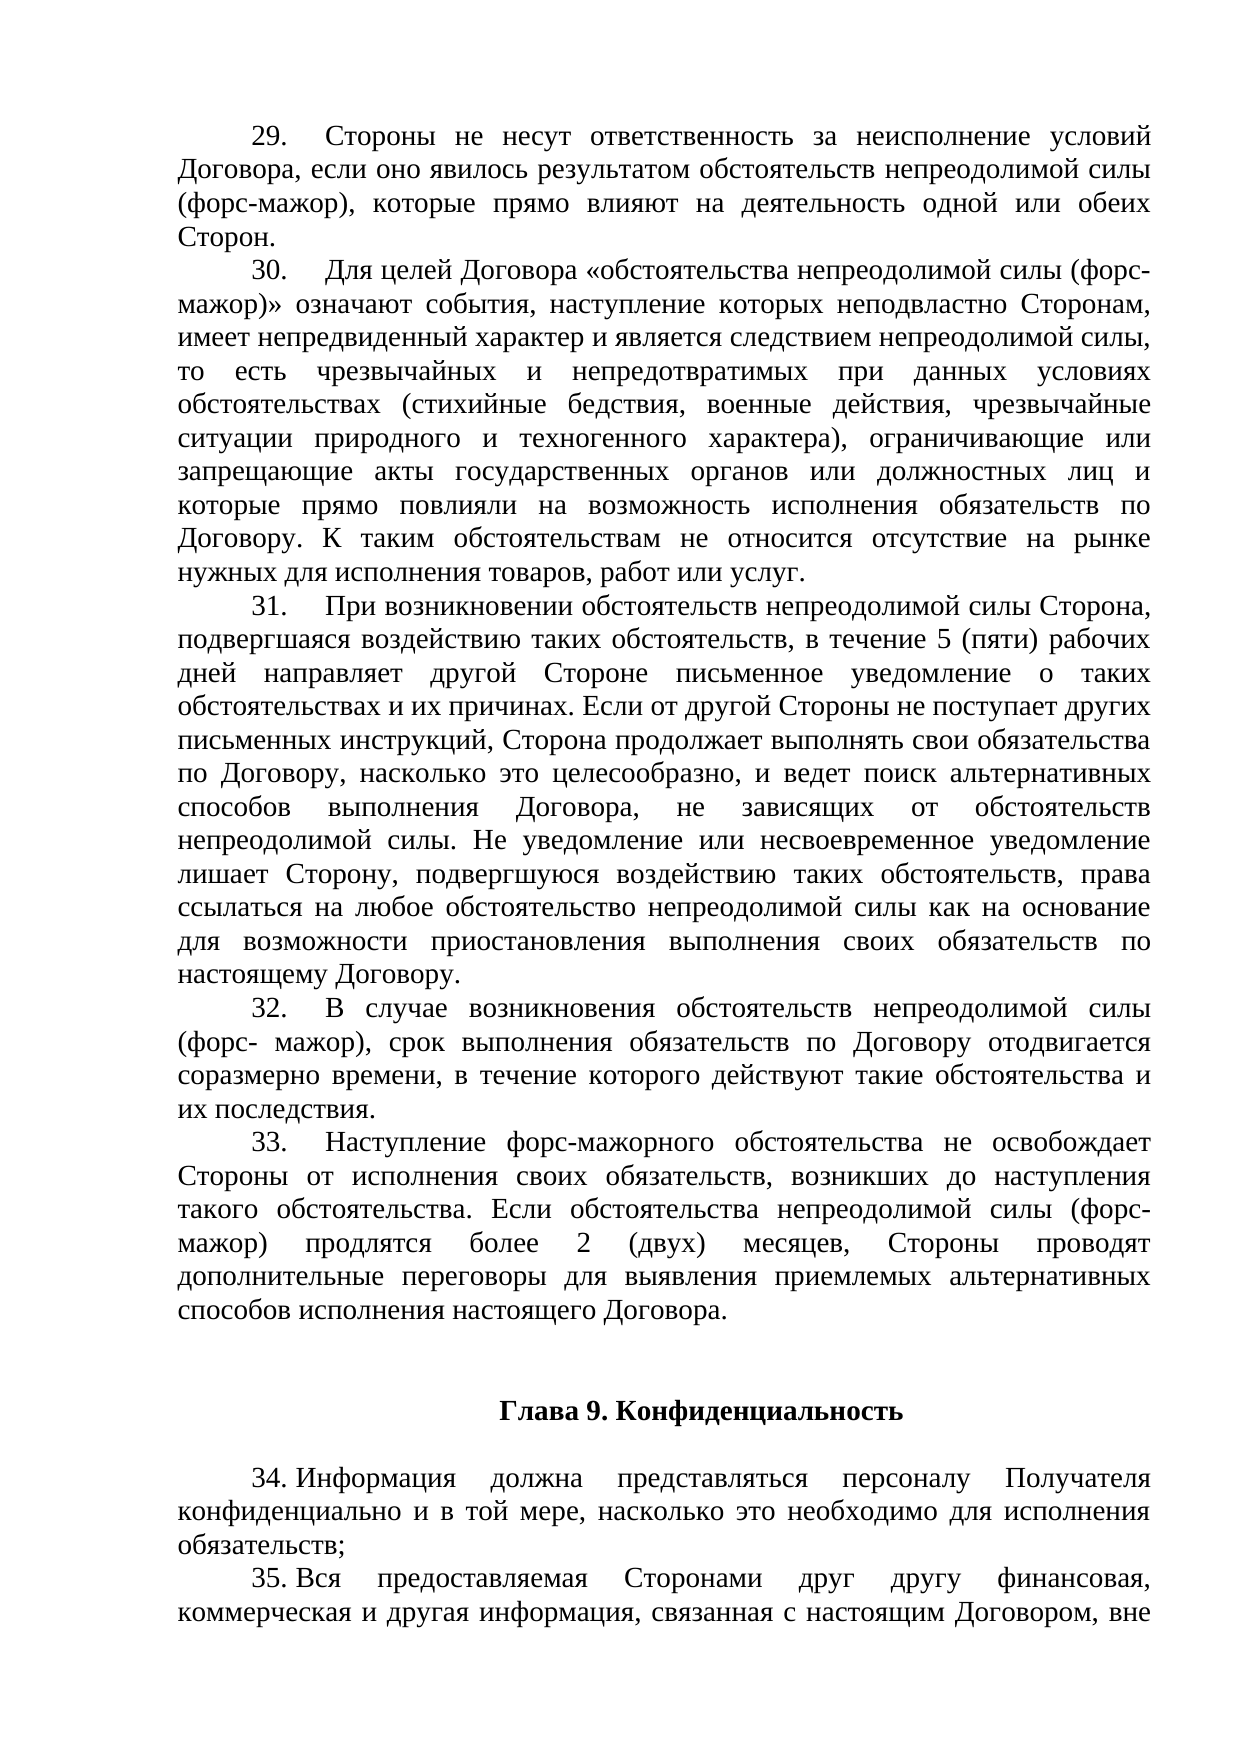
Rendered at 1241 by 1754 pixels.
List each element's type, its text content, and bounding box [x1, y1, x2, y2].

list При возникновении обстоятельств непреодолимой силы Сторона, подвергшаяся воздействию таких обстоятельств, в течение 5 (пяти) рабочих дней направляет другой Стороне письменное уведомление о таких обстоятельствах и их причинах. Если от другой Стороны не поступает других письменных инструкций, Сторона продолжает выполнять свои обязательства по Договору, насколько это целесообразно, и ведет поиск альтернативных способов выполнения Договора, не зависящих от обстоятельств непреодолимой силы. Не уведомление или несвоевременное уведомление лишает Сторону, подвергшуюся воздействию таких обстоятельств, права ссылаться на любое обстоятельство непреодолимой силы как на основание для возможности приостановления выполнения своих обязательств по настоящему Договору. [177, 588, 1152, 990]
list Информация должна представляться персоналу Получателя конфиденциально и в той мере, насколько это необходимо для исполнения обязательств; [177, 1460, 1152, 1560]
list Для целей Договора «обстоятельства непреодолимой силы (форс-мажор)» означают события, наступление которых неподвластно Сторонам, имеет непредвиденный характер и является следствием непреодолимой силы, то есть чрезвычайных и непредотвратимых при данных условиях обстоятельствах (стихийные бедствия, военные действия, чрезвычайные ситуации природного и техногенного характера), ограничивающие или запрещающие акты государственных органов или должностных лиц и которые прямо повлияли на возможность исполнения обязательств по Договору. К таким обстоятельствам не относится отсутствие на рынке нужных для исполнения товаров, работ или услуг. [177, 252, 1152, 588]
list Стороны не несут ответственность за неисполнение условий Договора, если оно явилось результатом обстоятельств непреодолимой силы (форс-мажор), которые прямо влияют на деятельность одной или обеих Сторон. [177, 118, 1152, 252]
list В случае возникновения обстоятельств непреодолимой силы (форс- мажор), срок выполнения обязательств по Договору отодвигается соразмерно времени, в течение которого действуют такие обстоятельства и их последствия. [177, 990, 1152, 1124]
text Глава 9. Конфиденциальность [177, 1393, 1152, 1426]
list Наступление форс-мажорного обстоятельства не освобождает Стороны от исполнения своих обязательств, возникших до наступления такого обстоятельства. Если обстоятельства непреодолимой силы (форс-мажор) продлятся более 2 (двух) месяцев, Стороны проводят дополнительные переговоры для выявления приемлемых альтернативных способов исполнения настоящего Договора. [177, 1124, 1152, 1326]
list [177, 1560, 1152, 1627]
